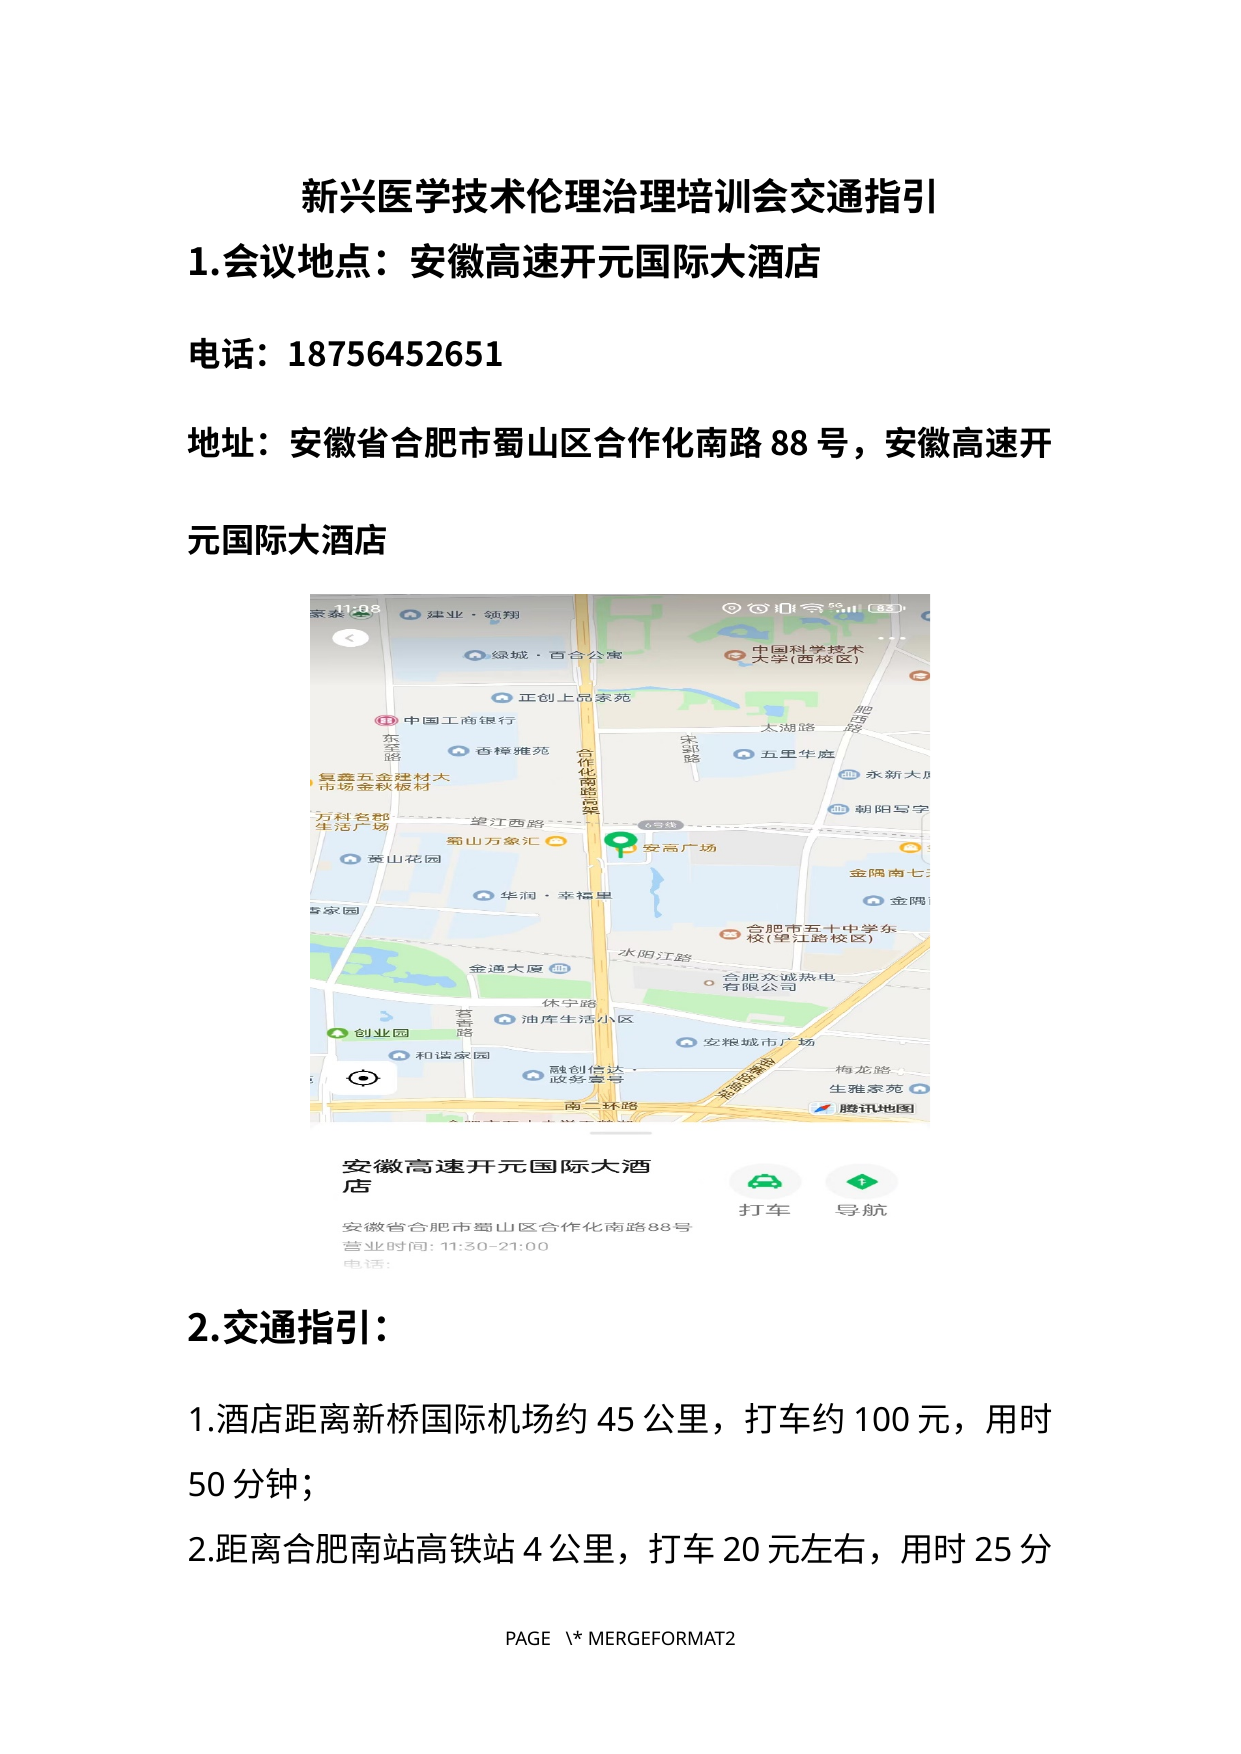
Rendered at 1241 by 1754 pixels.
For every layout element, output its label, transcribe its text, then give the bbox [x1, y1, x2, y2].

text 1.会议地点：安徽高速开元国际大酒店 [187, 227, 1053, 292]
text 新兴医学技术伦理治理培训会交通指引 [187, 162, 1053, 227]
picture [310, 594, 931, 1275]
text 电话：18756452651 [187, 319, 1053, 384]
text 地址：安徽省合肥市蜀山区合作化南路88号，安徽高速开元国际大酒店 [187, 408, 1053, 571]
text 1.酒店距离新桥国际机场约45公里，打车约100元，用时50分钟； [187, 1384, 1053, 1514]
text 2.交通指引： [187, 1292, 1053, 1357]
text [187, 1514, 1053, 1579]
